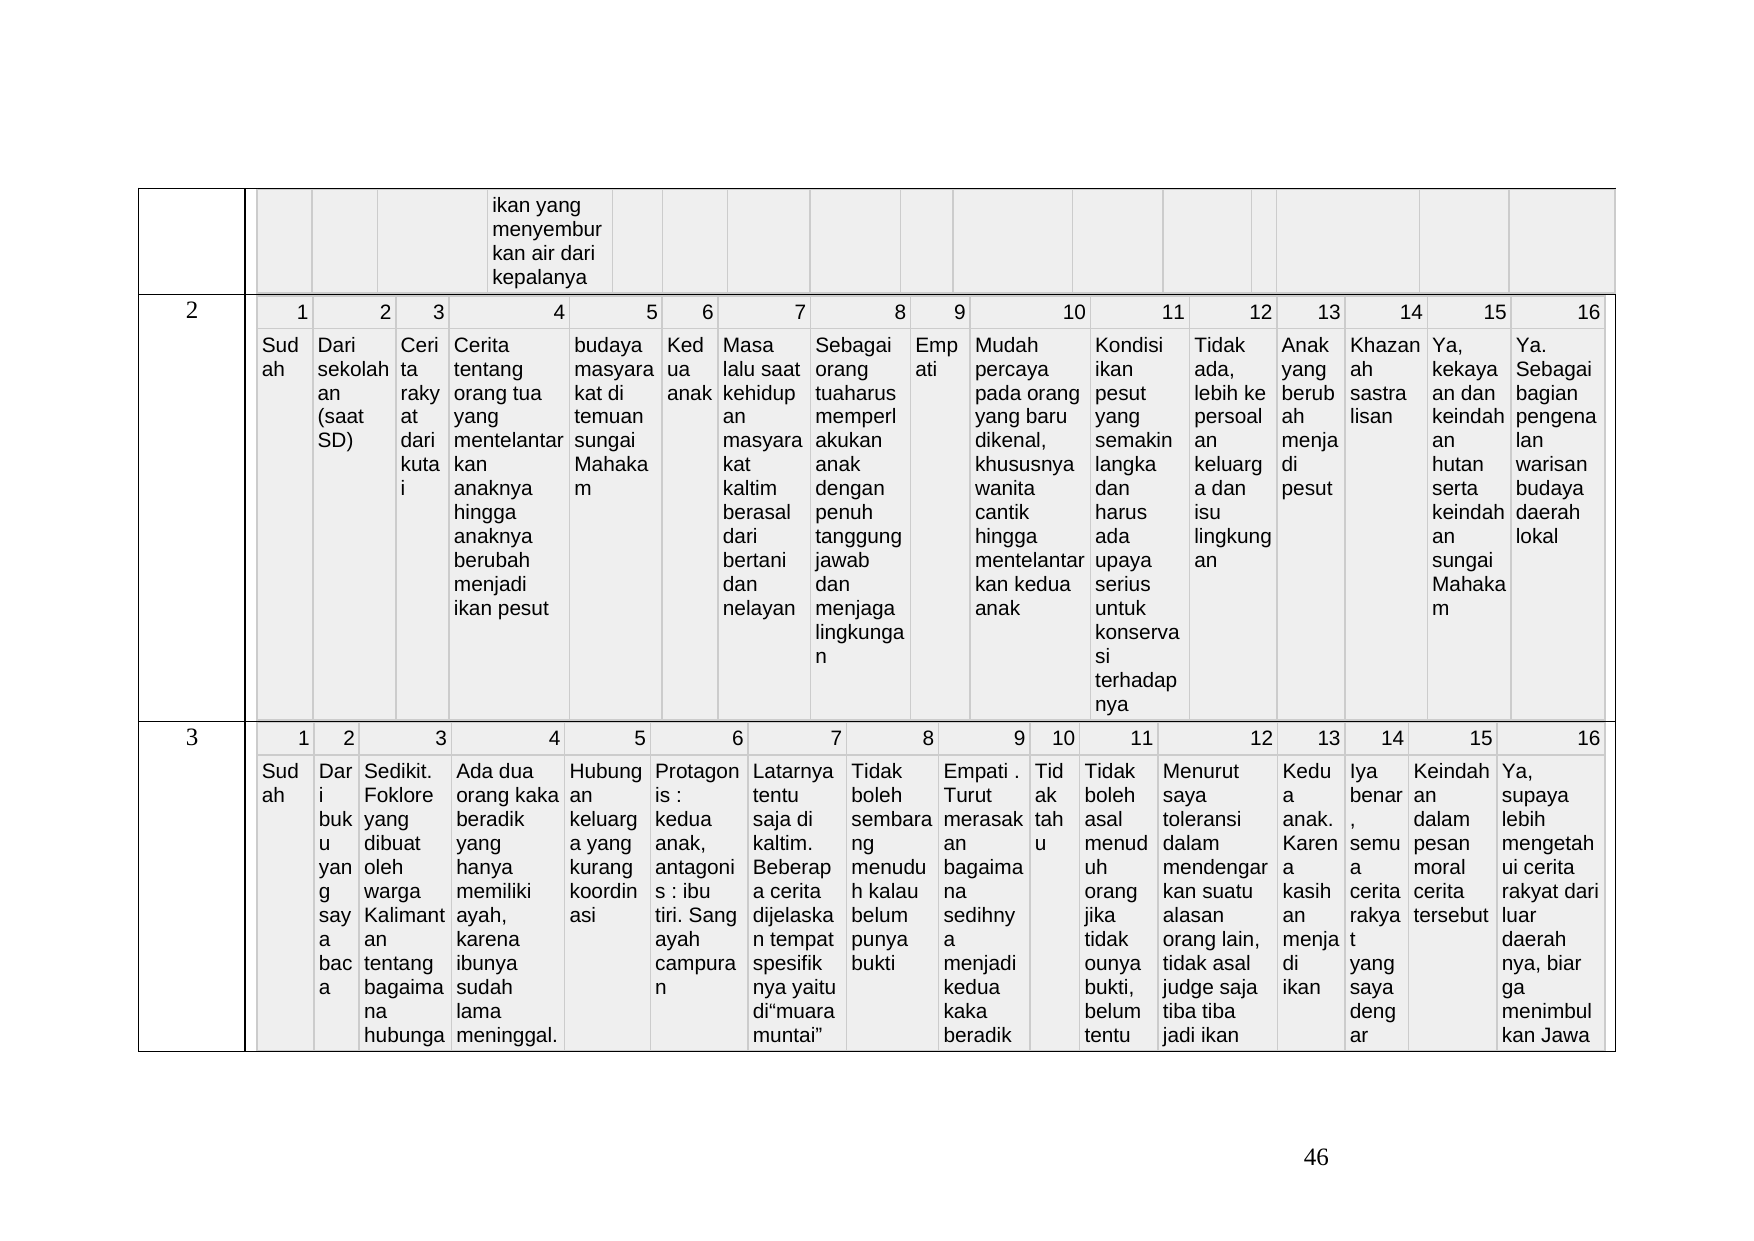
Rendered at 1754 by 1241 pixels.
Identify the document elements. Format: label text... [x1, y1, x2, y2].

table_cell [246, 295, 256, 721]
table_cell [246, 722, 256, 1051]
table_cell [1606, 722, 1615, 1051]
table_cell 1 [139, 189, 244, 294]
table_cell 2 [139, 295, 244, 721]
table_cell 3 [139, 722, 244, 1051]
table_cell [1606, 295, 1615, 721]
table_cell [246, 189, 256, 294]
